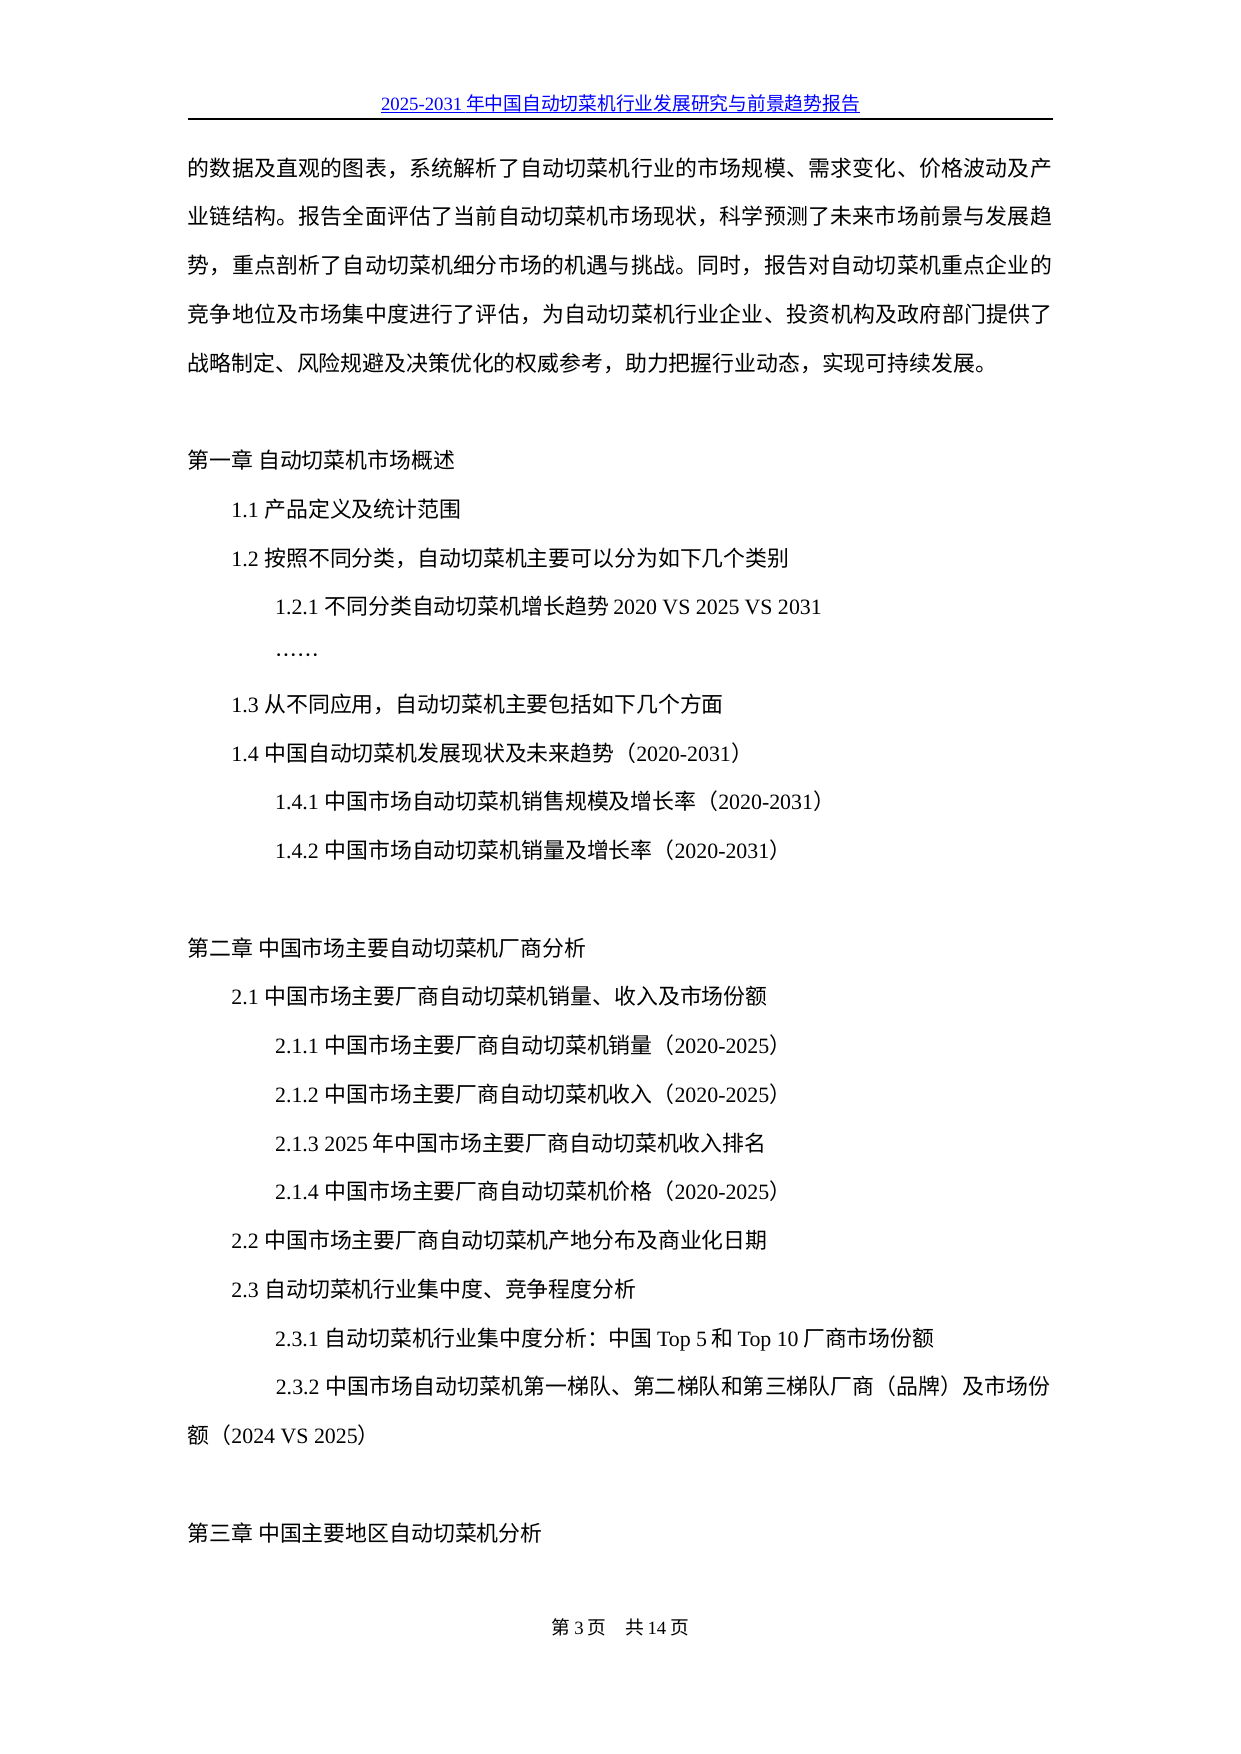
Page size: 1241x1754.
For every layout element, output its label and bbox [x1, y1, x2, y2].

text [187, 150, 1053, 1548]
